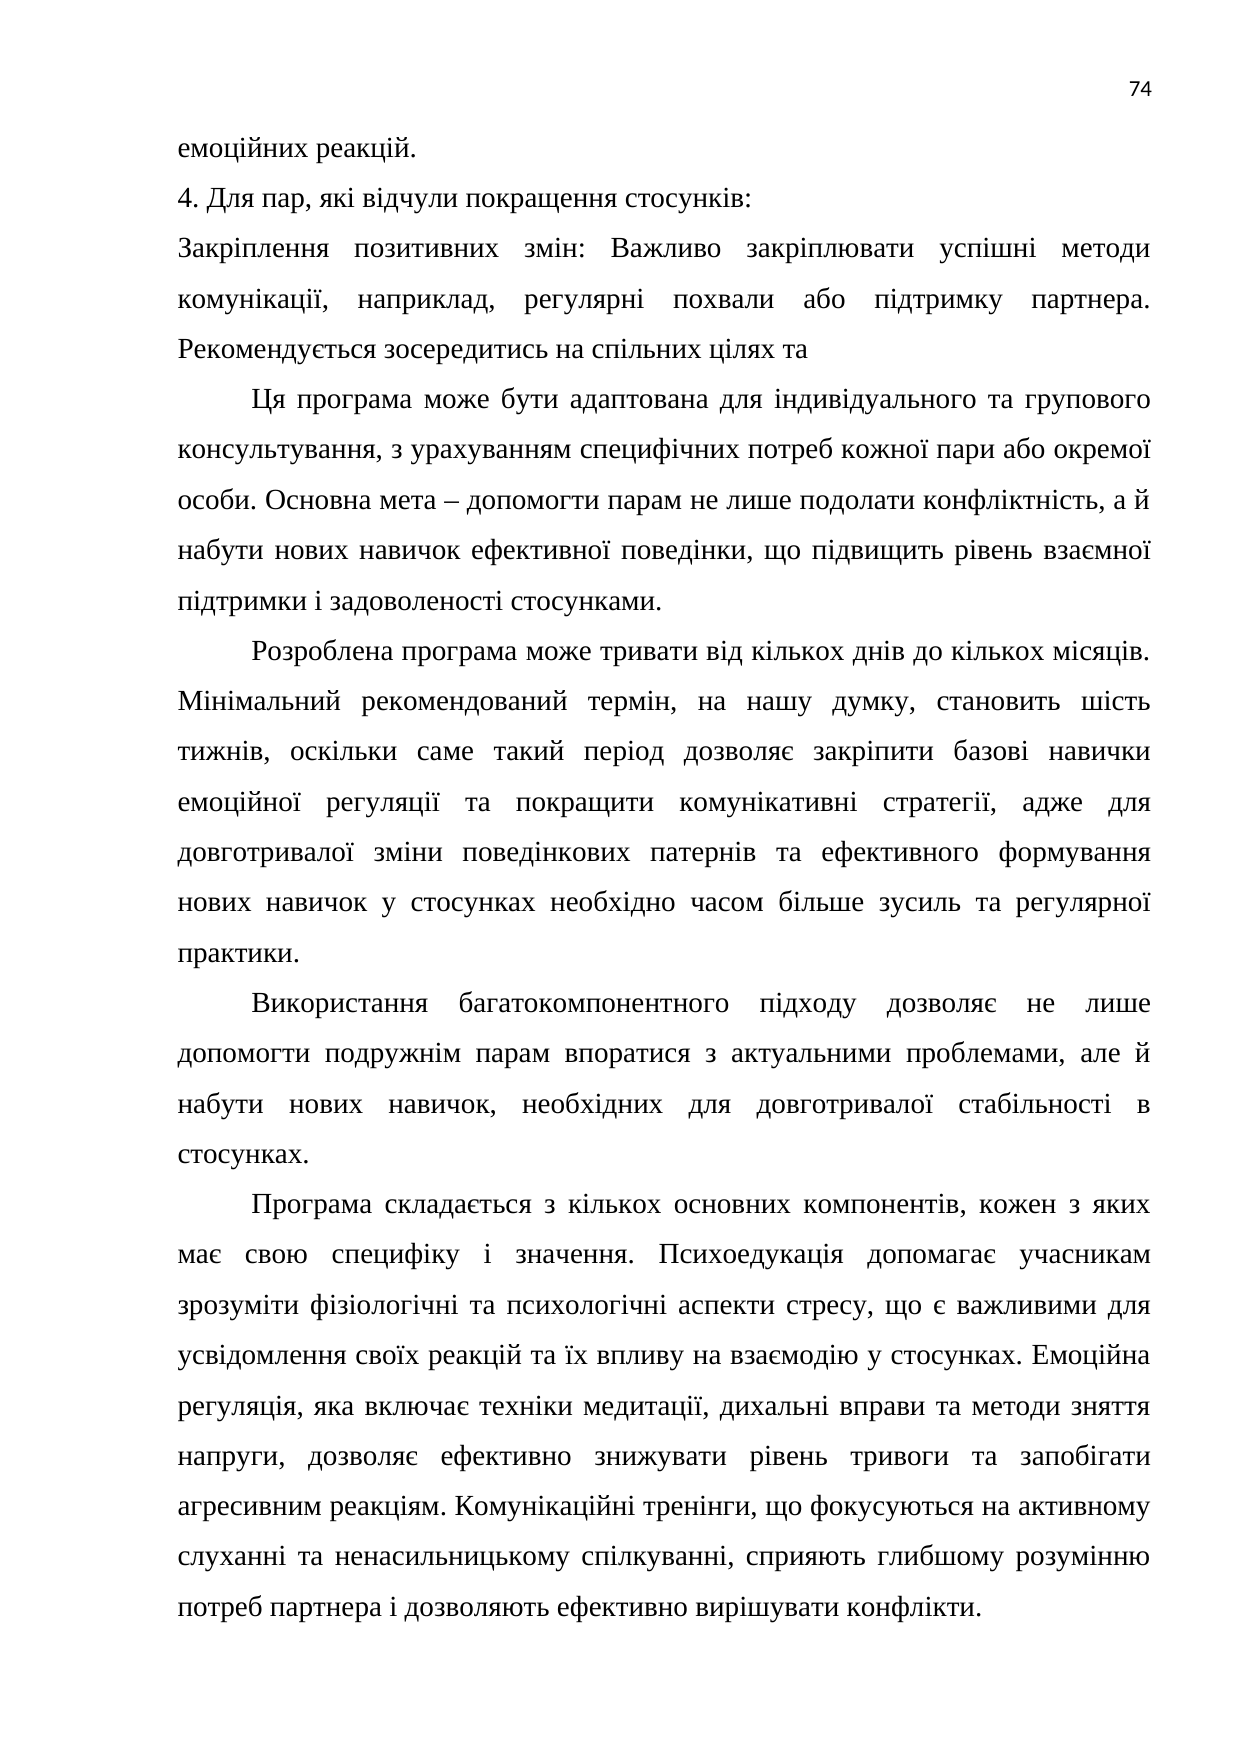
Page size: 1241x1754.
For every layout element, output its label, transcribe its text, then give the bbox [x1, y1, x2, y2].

text Програма складається з кількох основних компонентів, кожен з яких має свою специфіку і значення. Психоедукація допомагає учасникам зрозуміти фізіологічні та психологічні аспекти стресу, що є важливими для усвідомлення своїх реакцій та їх впливу на взаємодію у стосунках. Емоційна регуляція, яка включає техніки медитації, дихальні вправи та методи зняття напруги, дозволяє ефективно знижувати рівень тривоги та запобігати агресивним реакціям. Комунікаційні тренінги, що фокусуються на активному слуханні та ненасильницькому спілкуванні, сприяють глибшому розумінню потреб партнера і дозволяють ефективно вирішувати конфлікти. [177, 1186, 1152, 1622]
text Використання багатокомпонентного підходу дозволяє не лише допомогти подружнім парам впоратися з актуальними проблемами, але й набути нових навичок, необхідних для довготривалої стабільності в стосунках. [177, 985, 1152, 1169]
text Ця програма може бути адаптована для індивідуального та групового консультування, з урахуванням специфічних потреб кожної пари або окремої особи. Основна мета – допомогти парам не лише подолати конфліктність, а й набути нових навичок ефективної поведінки, що підвищить рівень взаємної підтримки і задоволеності стосунками. [177, 381, 1152, 616]
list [177, 130, 1152, 163]
text Закріплення позитивних змін: Важливо закріплювати успішні методи комунікації, наприклад, регулярні похвали або підтримку партнера. Рекомендується зосередитись на спільних цілях та [177, 230, 1152, 364]
text 4. Для пар, які відчули покращення стосунків: [177, 180, 1152, 214]
text Розроблена програма може тривати від кількох днів до кількох місяців. Мінімальний рекомендований термін, на нашу думку, становить шість тижнів, оскільки саме такий період дозволяє закріпити базові навички емоційної регуляції та покращити комунікативні стратегії, адже для довготривалої зміни поведінкових патернів та ефективного формування нових навичок у стосунках необхідно часом більше зусиль та регулярної практики. [177, 633, 1152, 968]
